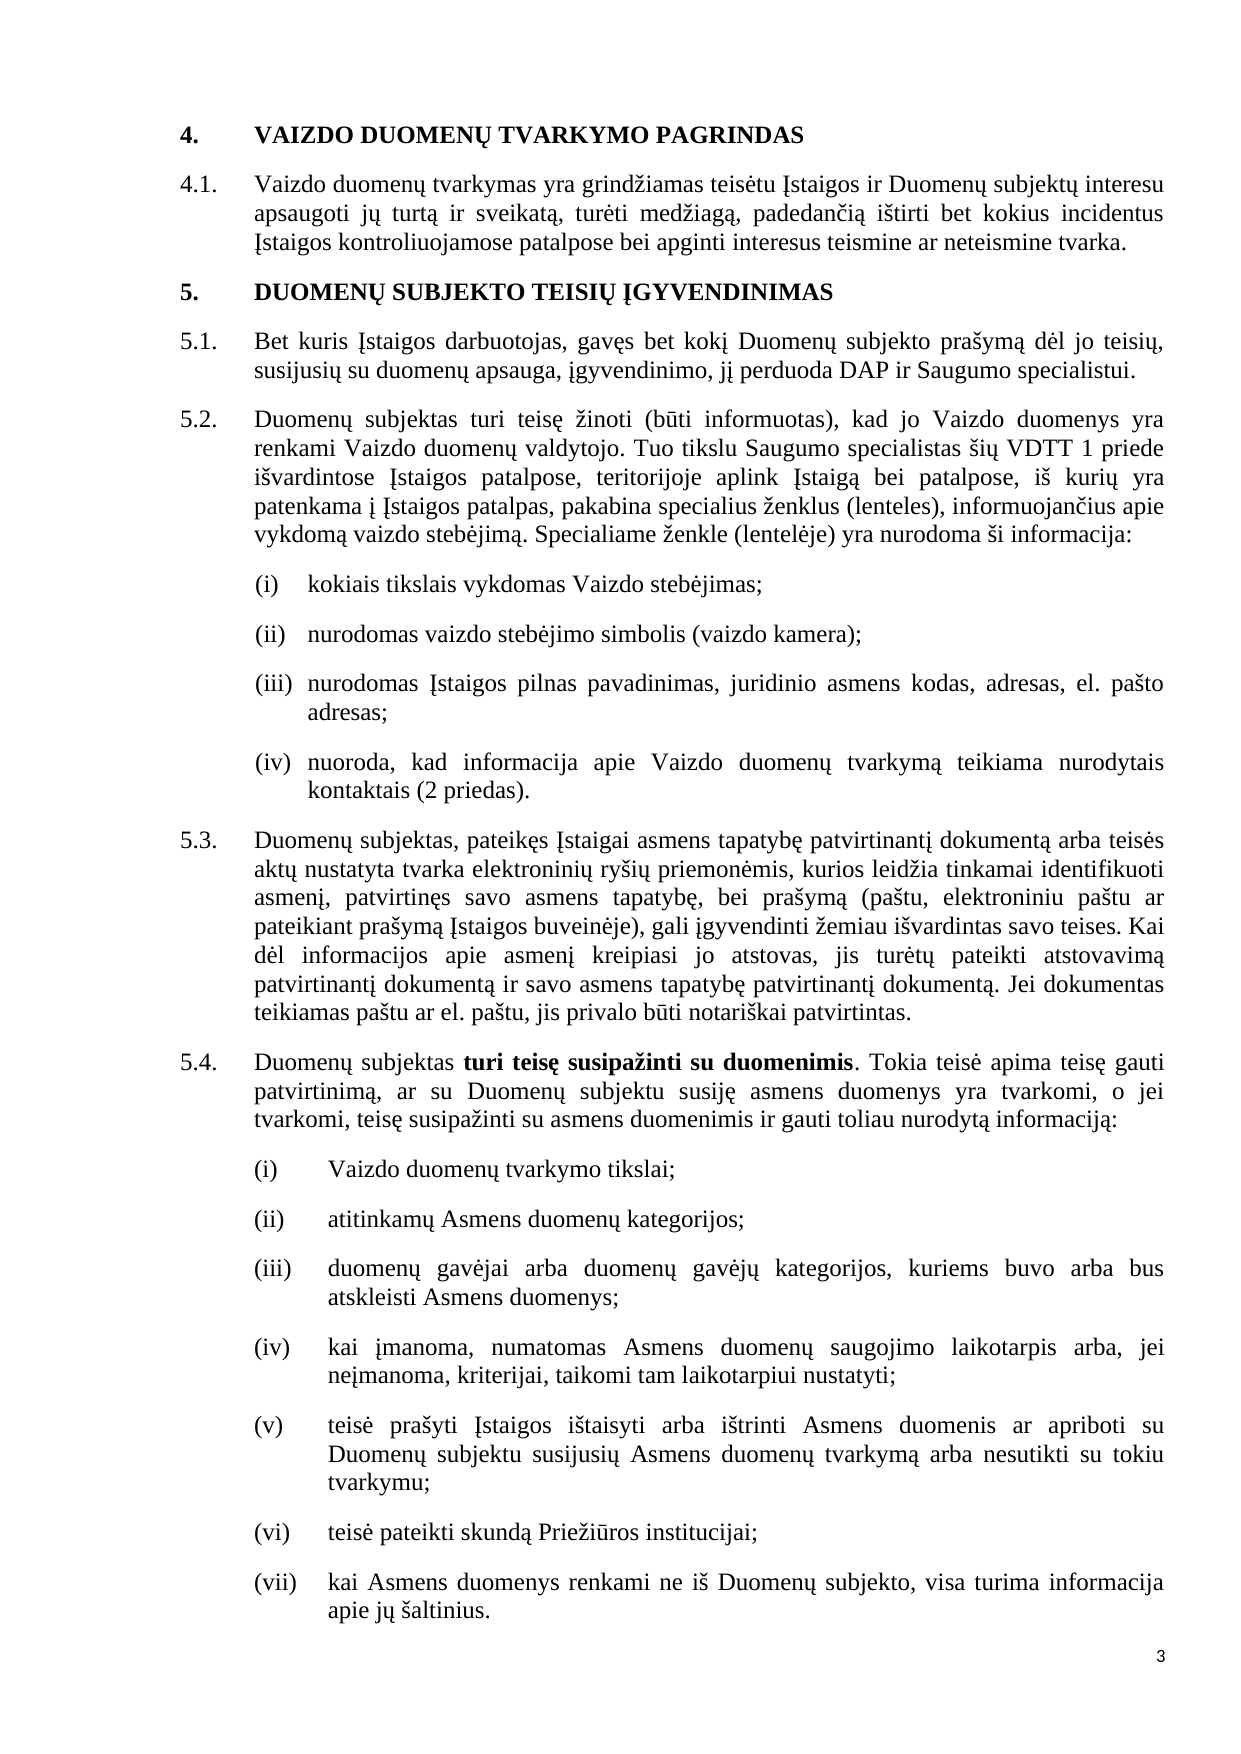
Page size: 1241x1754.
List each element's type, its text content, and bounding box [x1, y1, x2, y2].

list kai Asmens duomenys renkami ne iš Duomenų subjekto, visa turima informacija apie jų šaltinius. [254, 1567, 1165, 1624]
list nurodomas Įstaigos pilnas pavadinimas, juridinio asmens kodas, adresas, el. pašto adresas; [255, 668, 1165, 726]
list nuoroda, kad informacija apie Vaizdo duomenų tvarkymą teikiama nurodytais kontaktais (2 priedas). [255, 747, 1165, 804]
list nurodomas vaizdo stebėjimo simbolis (vaizdo kamera); [255, 619, 1165, 647]
list teisė prašyti Įstaigos ištaisyti arba ištrinti Asmens duomenis ar apriboti su Duomenų subjektu susijusių Asmens duomenų tvarkymą arba nesutikti su tokiu tvarkymu; [254, 1410, 1165, 1496]
list VAIZDO DUOMENŲ TVARKYMO PAGRINDAS [180, 120, 1165, 149]
list kokiais tikslais vykdomas Vaizdo stebėjimas; [255, 569, 1165, 598]
list Vaizdo duomenų tvarkymo tikslai; [254, 1154, 1165, 1183]
list Duomenų subjektas, pateikęs Įstaigai asmens tapatybę patvirtinantį dokumentą arba teisės aktų nustatyta tvarka elektroninių ryšių priemonėmis, kurios leidžia tinkamai identifikuoti asmenį, patvirtinęs savo asmens tapatybę, bei prašymą (paštu, elektroniniu paštu ar pateikiant prašymą Įstaigos buveinėje), gali įgyvendinti žemiau išvardintas savo teises. Kai dėl informacijos apie asmenį kreipiasi jo atstovas, jis turėtų pateikti atstovavimą patvirtinantį dokumentą ir savo asmens tapatybę patvirtinantį dokumentą. Jei dokumentas teikiamas paštu ar el. paštu, jis privalo būti notariškai patvirtintas. [180, 825, 1165, 1026]
list Duomenų subjektas turi teisę žinoti (būti informuotas), kad jo Vaizdo duomenys yra renkami Vaizdo duomenų valdytojo. Tuo tikslu Saugumo specialistas šių VDTT 1 priede išvardintose Įstaigos patalpose, teritorijoje aplink Įstaigą bei patalpose, iš kurių yra patenkama į Įstaigos patalpas, pakabina specialius ženklus (lenteles), informuojančius apie vykdomą vaizdo stebėjimą. Specialiame ženkle (lentelėje) yra nurodoma ši informacija: [180, 404, 1165, 548]
list Bet kuris Įstaigos darbuotojas, gavęs bet kokį Duomenų subjekto prašymą dėl jo teisių, susijusių su duomenų apsauga, įgyvendinimo, jį perduoda DAP ir Saugumo specialistui. [180, 326, 1165, 384]
list kai įmanoma, numatomas Asmens duomenų saugojimo laikotarpis arba, jei neįmanoma, kriterijai, taikomi tam laikotarpiui nustatyti; [254, 1332, 1165, 1389]
list atitinkamų Asmens duomenų kategorijos; [254, 1204, 1165, 1232]
list Vaizdo duomenų tvarkymas yra grindžiamas teisėtu Įstaigos ir Duomenų subjektų interesu apsaugoti jų turtą ir sveikatą, turėti medžiagą, padedančią ištirti bet kokius incidentus Įstaigos kontroliuojamose patalpose bei apginti interesus teismine ar neteismine tvarka. [180, 169, 1165, 256]
list Duomenų subjektas turi teisę susipažinti su duomenimis. Tokia teisė apima teisę gauti patvirtinimą, ar su Duomenų subjektu susiję asmens duomenys yra tvarkomi, o jei tvarkomi, teisę susipažinti su asmens duomenimis ir gauti toliau nurodytą informaciją: [180, 1047, 1165, 1133]
list duomenų gavėjai arba duomenų gavėjų kategorijos, kuriems buvo arba bus atskleisti Asmens duomenys; [254, 1253, 1165, 1311]
list teisė pateikti skundą Priežiūros institucijai; [254, 1517, 1165, 1546]
list DUOMENŲ SUBJEKTO TEISIŲ ĮGYVENDINIMAS [180, 277, 1165, 305]
